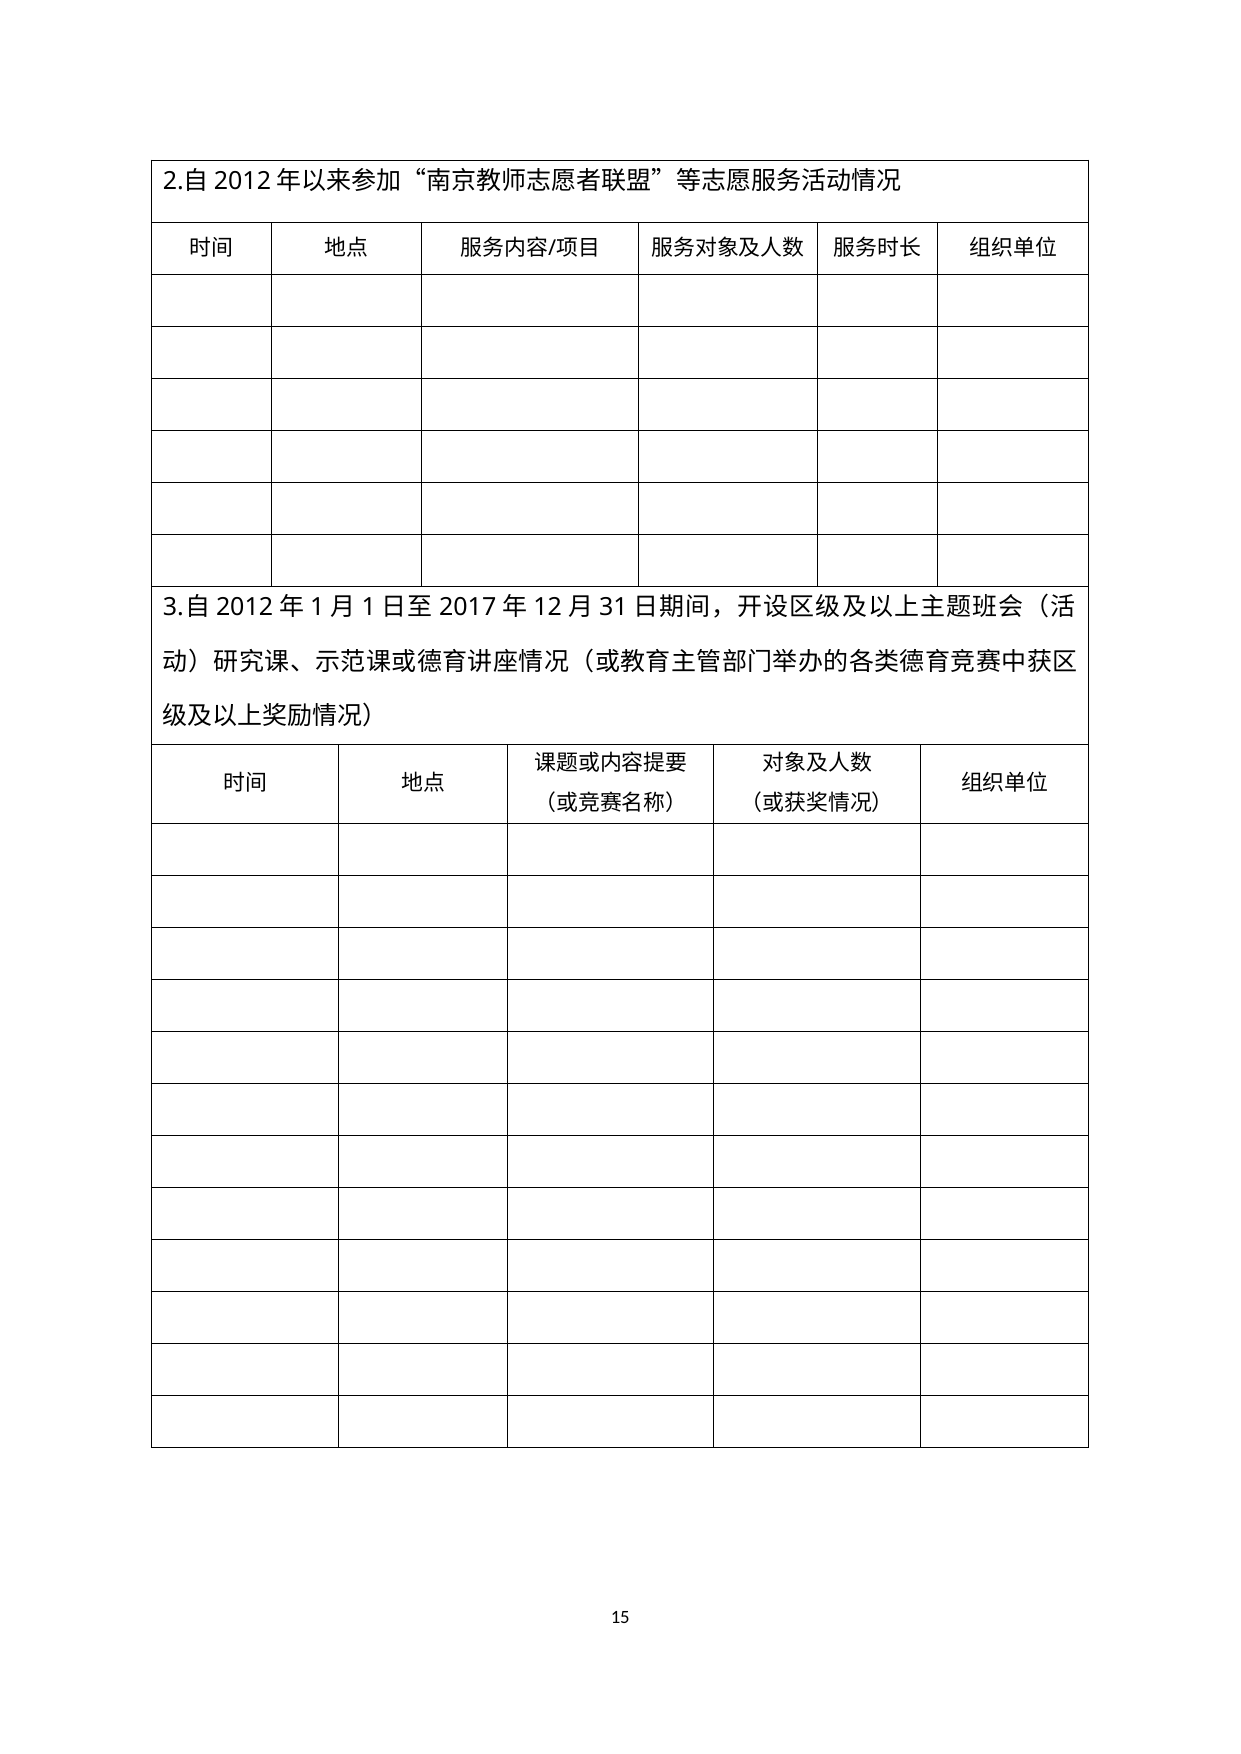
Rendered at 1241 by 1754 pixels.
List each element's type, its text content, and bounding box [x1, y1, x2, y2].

table_cell [714, 928, 920, 979]
table_cell [639, 327, 817, 378]
table_cell [152, 275, 271, 326]
table_cell [339, 1344, 507, 1395]
table_cell [818, 327, 937, 378]
table_cell [508, 1292, 713, 1343]
table_cell [714, 1188, 920, 1239]
table_cell [639, 535, 817, 586]
table_cell [938, 535, 1088, 586]
table_cell [152, 1084, 338, 1135]
table_cell [818, 483, 937, 534]
table_cell [921, 1032, 1088, 1083]
table_cell [938, 483, 1088, 534]
table_cell [639, 275, 817, 326]
table_cell 时间 [152, 223, 271, 274]
table_cell [272, 431, 421, 482]
table_cell [938, 327, 1088, 378]
table_cell [422, 275, 638, 326]
table_cell [152, 1344, 338, 1395]
table_cell [152, 483, 271, 534]
table_cell [422, 431, 638, 482]
table_cell [938, 379, 1088, 430]
table_cell [152, 980, 338, 1031]
table_cell [508, 1344, 713, 1395]
table_cell 组织单位 [938, 223, 1088, 274]
table_cell [921, 1292, 1088, 1343]
table_cell [152, 824, 338, 875]
table_cell [339, 824, 507, 875]
table_cell 2.自2012年以来参加“南京教师志愿者联盟”等志愿服务活动情况 [152, 161, 1088, 222]
table_cell [339, 980, 507, 1031]
table_cell [422, 379, 638, 430]
table_cell [921, 928, 1088, 979]
table_cell [714, 1084, 920, 1135]
table_cell [422, 327, 638, 378]
table_cell [339, 1032, 507, 1083]
table_cell [339, 1240, 507, 1291]
table_cell [508, 824, 713, 875]
table_cell 课题或内容提要 （或竞赛名称） [508, 745, 713, 823]
table_cell [714, 1292, 920, 1343]
table_cell [714, 1396, 920, 1447]
table_cell [921, 1136, 1088, 1187]
table_cell [272, 379, 421, 430]
table_cell 3.自2012年1月1日至2017年12月31日期间，开设区级及以上主题班会（活动）研究课、示范课或德育讲座情况（或教育主管部门举办的各类德育竞赛中获区级及以上奖励情况） [152, 587, 1088, 744]
table_cell [272, 535, 421, 586]
table_cell [152, 535, 271, 586]
table_cell [339, 1084, 507, 1135]
table_cell [921, 1084, 1088, 1135]
table_cell [422, 483, 638, 534]
table_cell 组织单位 [921, 745, 1088, 823]
table_cell [508, 876, 713, 927]
table_cell [714, 980, 920, 1031]
table_cell [152, 876, 338, 927]
table_cell [639, 431, 817, 482]
table_cell [818, 535, 937, 586]
table_cell [639, 379, 817, 430]
table_cell [508, 1032, 713, 1083]
table_cell [339, 1292, 507, 1343]
table_cell [508, 1084, 713, 1135]
table_cell [818, 431, 937, 482]
table_cell [508, 980, 713, 1031]
table_cell [714, 1032, 920, 1083]
table_cell [714, 876, 920, 927]
table_cell [938, 275, 1088, 326]
table_cell [152, 1240, 338, 1291]
table_cell [272, 483, 421, 534]
table_cell [152, 327, 271, 378]
table_cell 地点 [272, 223, 421, 274]
table_cell [152, 1136, 338, 1187]
table_cell [272, 275, 421, 326]
table_cell 对象及人数 （或获奖情况） [714, 745, 920, 823]
table_cell 服务内容/项目 [422, 223, 638, 274]
table_cell [508, 1188, 713, 1239]
table_cell [339, 928, 507, 979]
table_cell [818, 379, 937, 430]
table_cell [152, 1292, 338, 1343]
table_cell [818, 275, 937, 326]
table_cell [921, 1188, 1088, 1239]
table_cell 服务时长 [818, 223, 937, 274]
table_cell [508, 928, 713, 979]
table_cell [508, 1396, 713, 1447]
table_cell 时间 [152, 745, 338, 823]
table_cell [714, 1136, 920, 1187]
table_cell [152, 431, 271, 482]
table_cell [921, 980, 1088, 1031]
table_cell [508, 1240, 713, 1291]
table_cell [422, 535, 638, 586]
table_cell [938, 431, 1088, 482]
table_cell [921, 1240, 1088, 1291]
table_cell [921, 876, 1088, 927]
table_cell [921, 1396, 1088, 1447]
table_cell [714, 824, 920, 875]
table_cell [714, 1240, 920, 1291]
table_cell [339, 1136, 507, 1187]
table_cell [152, 379, 271, 430]
table_cell [152, 1396, 338, 1447]
table_cell [339, 1188, 507, 1239]
table_cell [639, 483, 817, 534]
table_cell [714, 1344, 920, 1395]
table_cell [152, 928, 338, 979]
table_cell [921, 1344, 1088, 1395]
table_cell 地点 [339, 745, 507, 823]
table_cell [921, 824, 1088, 875]
table_cell [339, 876, 507, 927]
table_cell [152, 1188, 338, 1239]
table_cell [339, 1396, 507, 1447]
table_cell [508, 1136, 713, 1187]
table_cell [272, 327, 421, 378]
table_cell [152, 1032, 338, 1083]
table_cell 服务对象及人数 [639, 223, 817, 274]
